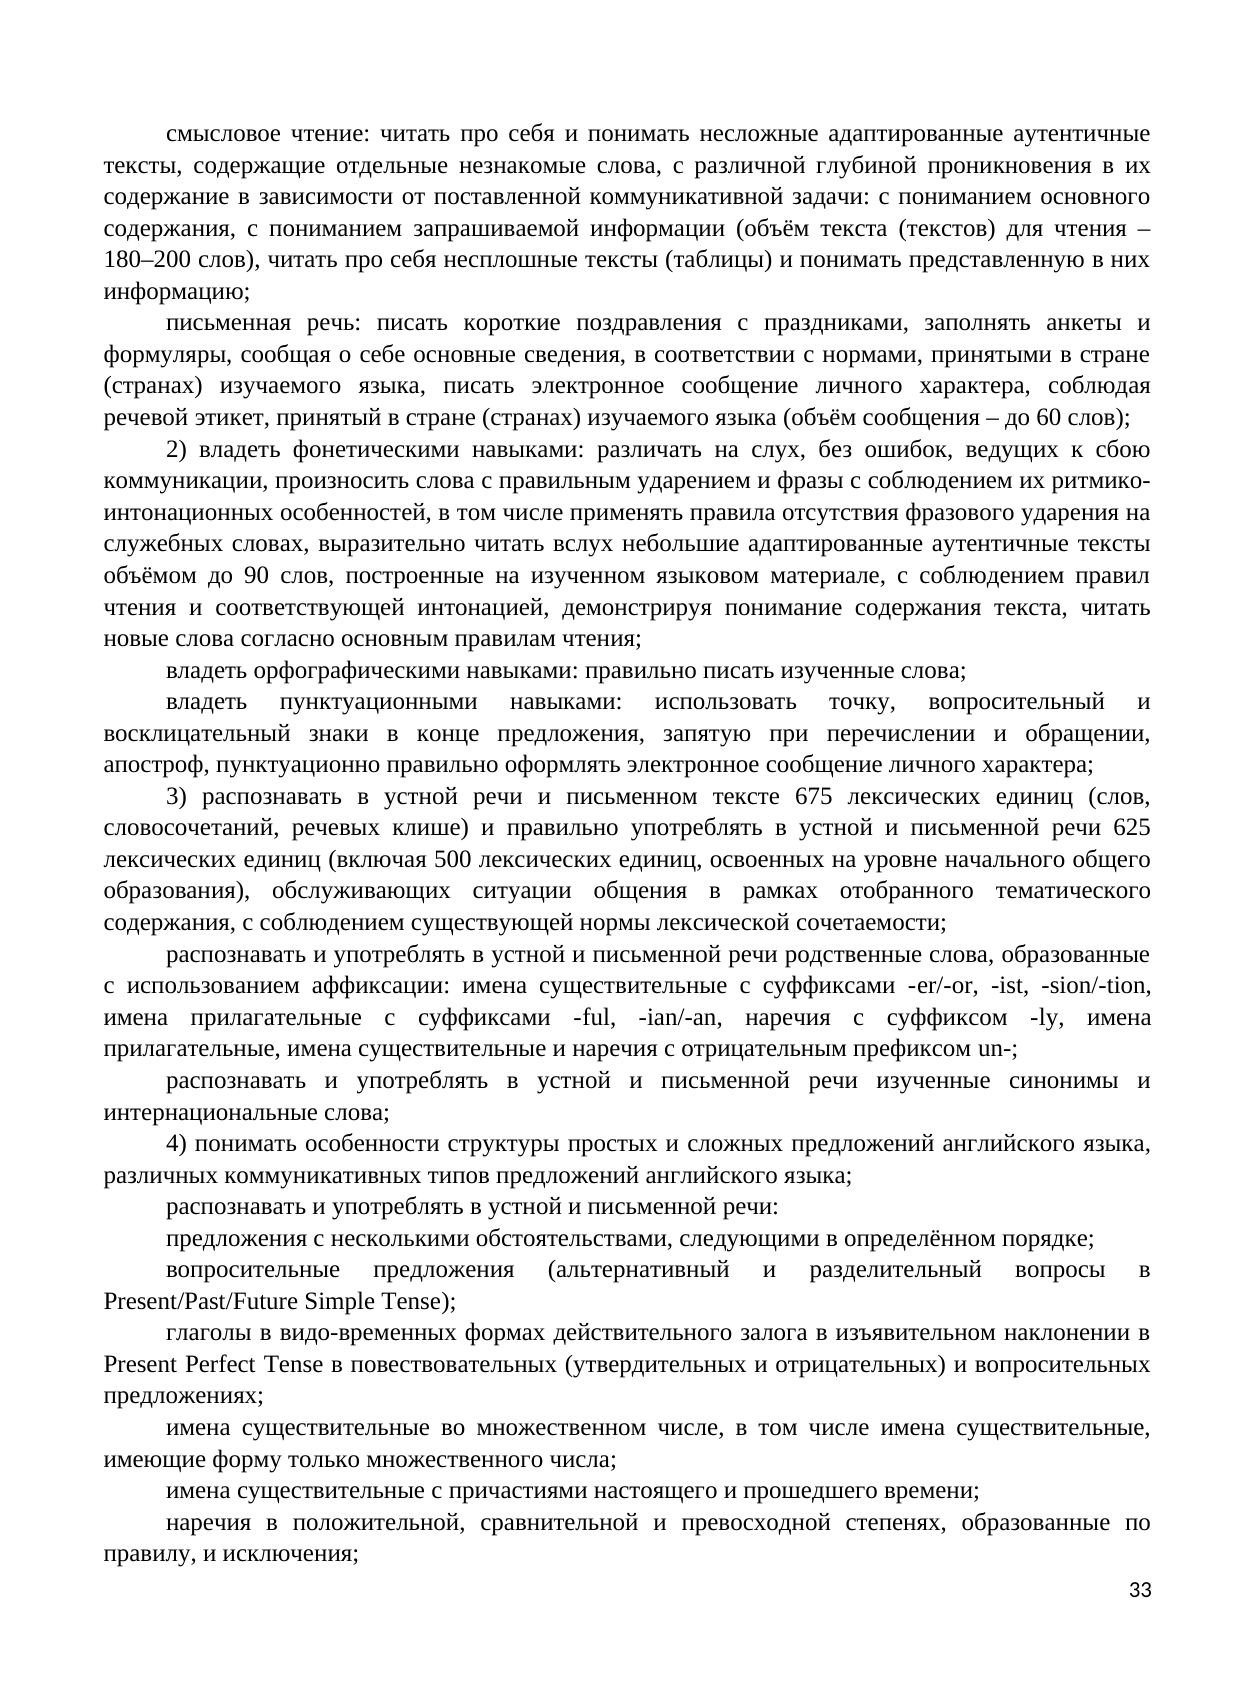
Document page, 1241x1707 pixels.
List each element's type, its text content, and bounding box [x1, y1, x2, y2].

text наречия в положительной, сравнительной и превосходной степенях, образованные по правилу, и исключения; [103, 1507, 1152, 1567]
text имена существительные с причастиями настоящего и прошедшего времени; [103, 1475, 1152, 1504]
text имена существительные во множественном числе, в том числе имена существительные, имеющие форму только множественного числа; [103, 1412, 1152, 1472]
text распознавать и употреблять в устной и письменной речи родственные слова, образованные с использованием аффиксации: имена существительные с суффиксами -er/-or, -ist, -sion/-tion, имена прилагательные с суффиксами -ful, -ian/-an, наречия с суффиксом -ly, имена прилагательные, имена существительные и наречия с отрицательным префиксом un-; [103, 939, 1152, 1062]
text владеть орфографическими навыками: правильно писать изученные слова; [103, 655, 1152, 683]
text вопросительные предложения (альтернативный и разделительный вопросы в Present/Past/Future Simple Tense); [103, 1254, 1152, 1315]
text смысловое чтение: читать про себя и понимать несложные адаптированные аутентичные тексты, содержащие отдельные незнакомые слова, с различной глубиной проникновения в их содержание в зависимости от поставленной коммуникативной задачи: с пониманием основного содержания, с пониманием запрашиваемой информации (объём текста (текстов) для чтения – 180–200 слов), читать про себя несплошные тексты (таблицы) и понимать представленную в них информацию; [103, 118, 1152, 305]
text предложения с несколькими обстоятельствами, следующими в определённом порядке; [103, 1223, 1152, 1252]
text 2) владеть фонетическими навыками: различать на слух, без ошибок, ведущих к сбою коммуникации, произносить слова с правильным ударением и фразы с соблюдением их ритмико-интонационных особенностей, в том числе применять правила отсутствия фразового ударения на служебных словах, выразительно читать вслух небольшие адаптированные аутентичные тексты объёмом до 90 слов, построенные на изученном языковом материале, с соблюдением правил чтения и соответствующей интонацией, демонстрируя понимание содержания текста, читать новые слова согласно основным правилам чтения; [103, 434, 1152, 652]
text 3) распознавать в устной речи и письменном тексте 675 лексических единиц (слов, словосочетаний, речевых клише) и правильно употреблять в устной и письменной речи 625 лексических единиц (включая 500 лексических единиц, освоенных на уровне начального общего образования), обслуживающих ситуации общения в рамках отобранного тематического содержания, с соблюдением существующей нормы лексической сочетаемости; [103, 781, 1152, 936]
text владеть пунктуационными навыками: использовать точку, вопросительный и восклицательный знаки в конце предложения, запятую при перечислении и обращении, апостроф, пунктуационно правильно оформлять электронное сообщение личного характера; [103, 686, 1152, 778]
text распознавать и употреблять в устной и письменной речи: [103, 1191, 1152, 1220]
text глаголы в видо-временных формах действительного залога в изъявительном наклонении в Present Perfect Tense в повествовательных (утвердительных и отрицательных) и вопросительных предложениях; [103, 1317, 1152, 1409]
text письменная речь: писать короткие поздравления с праздниками, заполнять анкеты и формуляры, сообщая о себе основные сведения, в соответствии с нормами, принятыми в стране (странах) изучаемого языка, писать электронное сообщение личного характера, соблюдая речевой этикет, принятый в стране (странах) изучаемого языка (объём сообщения – до 60 слов); [103, 307, 1152, 431]
text распознавать и употреблять в устной и письменной речи изученные синонимы и интернациональные слова; [103, 1065, 1152, 1125]
text 4) понимать особенности структуры простых и сложных предложений английского языка, различных коммуникативных типов предложений английского языка; [103, 1128, 1152, 1188]
